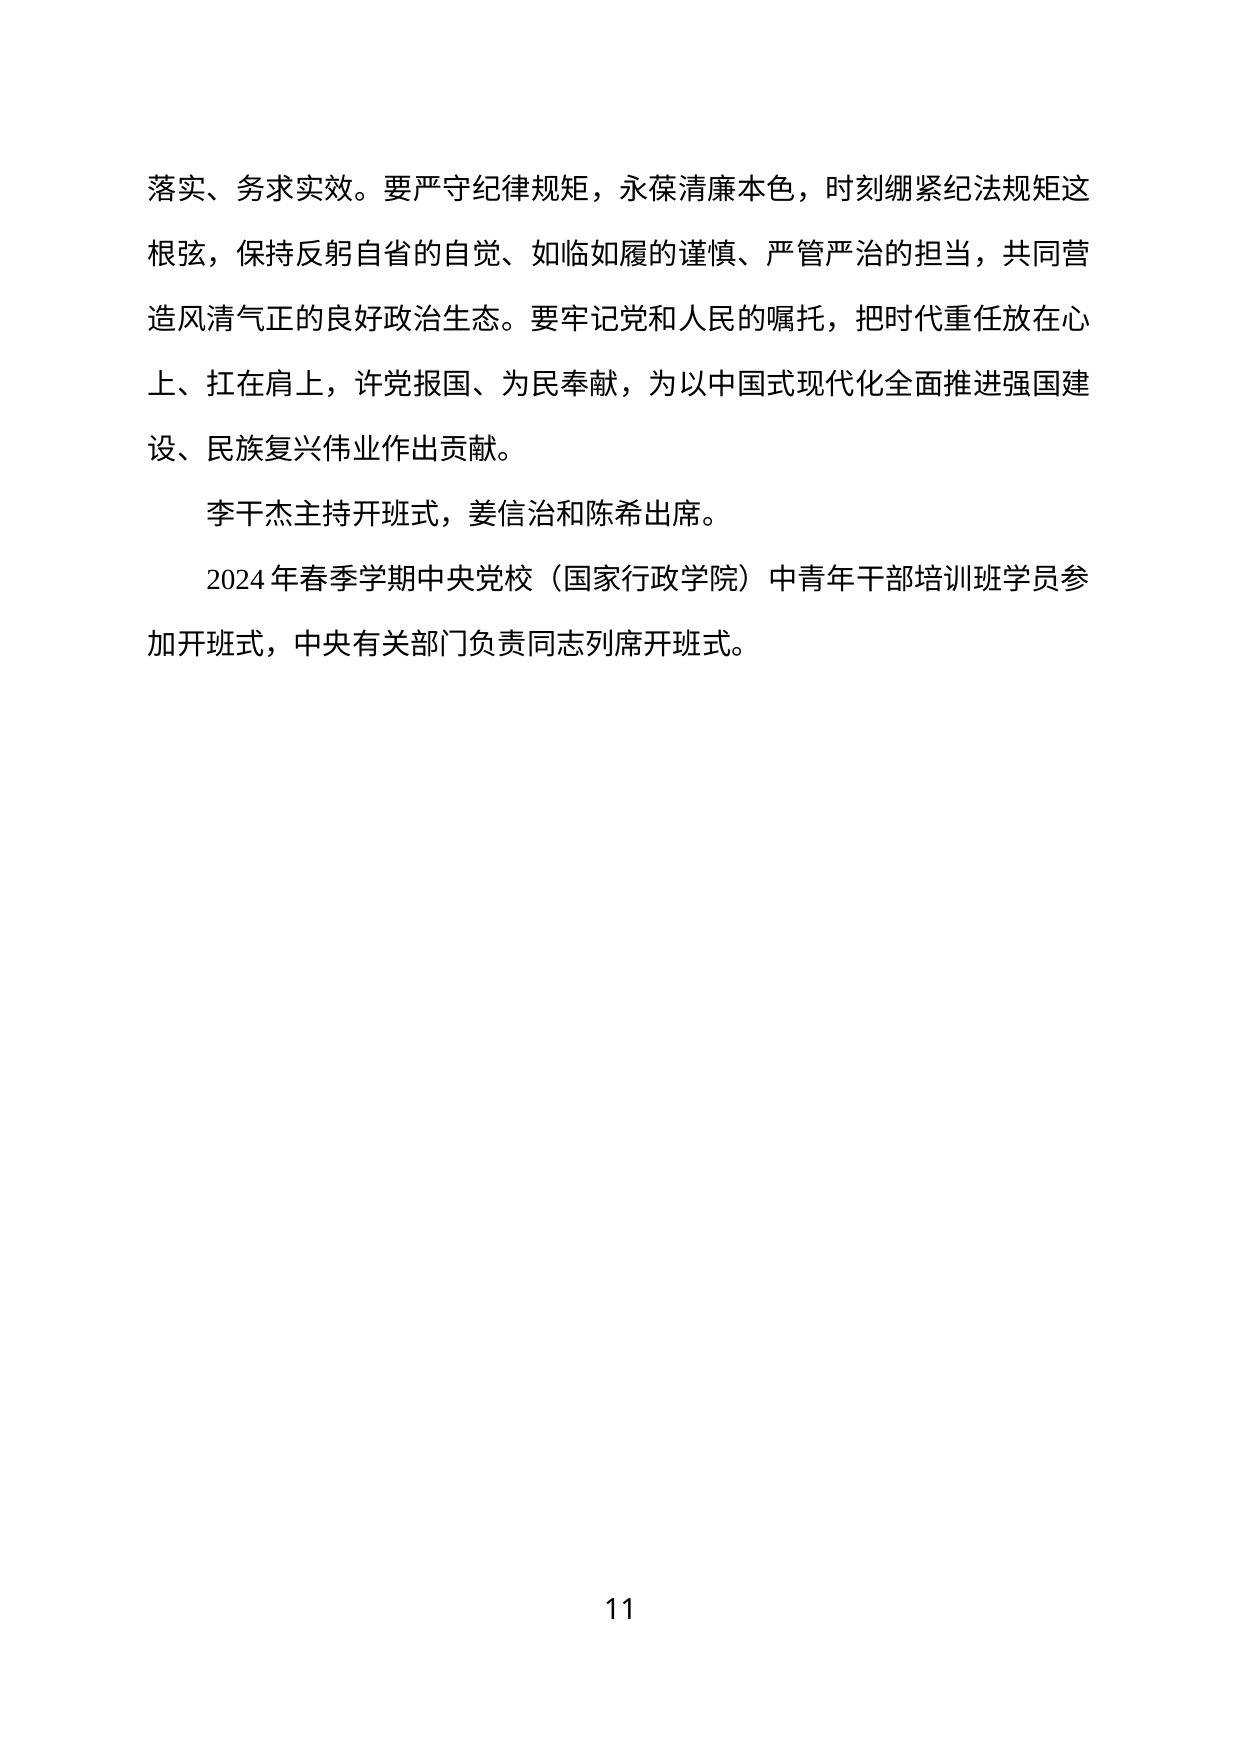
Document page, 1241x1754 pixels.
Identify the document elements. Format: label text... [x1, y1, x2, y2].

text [148, 154, 1092, 479]
text 2024年春季学期中央党校（国家行政学院）中青年干部培训班学员参加开班式，中央有关部门负责同志列席开班式。 [148, 544, 1092, 674]
text 李干杰主持开班式，姜信治和陈希出席。 [148, 479, 1092, 544]
